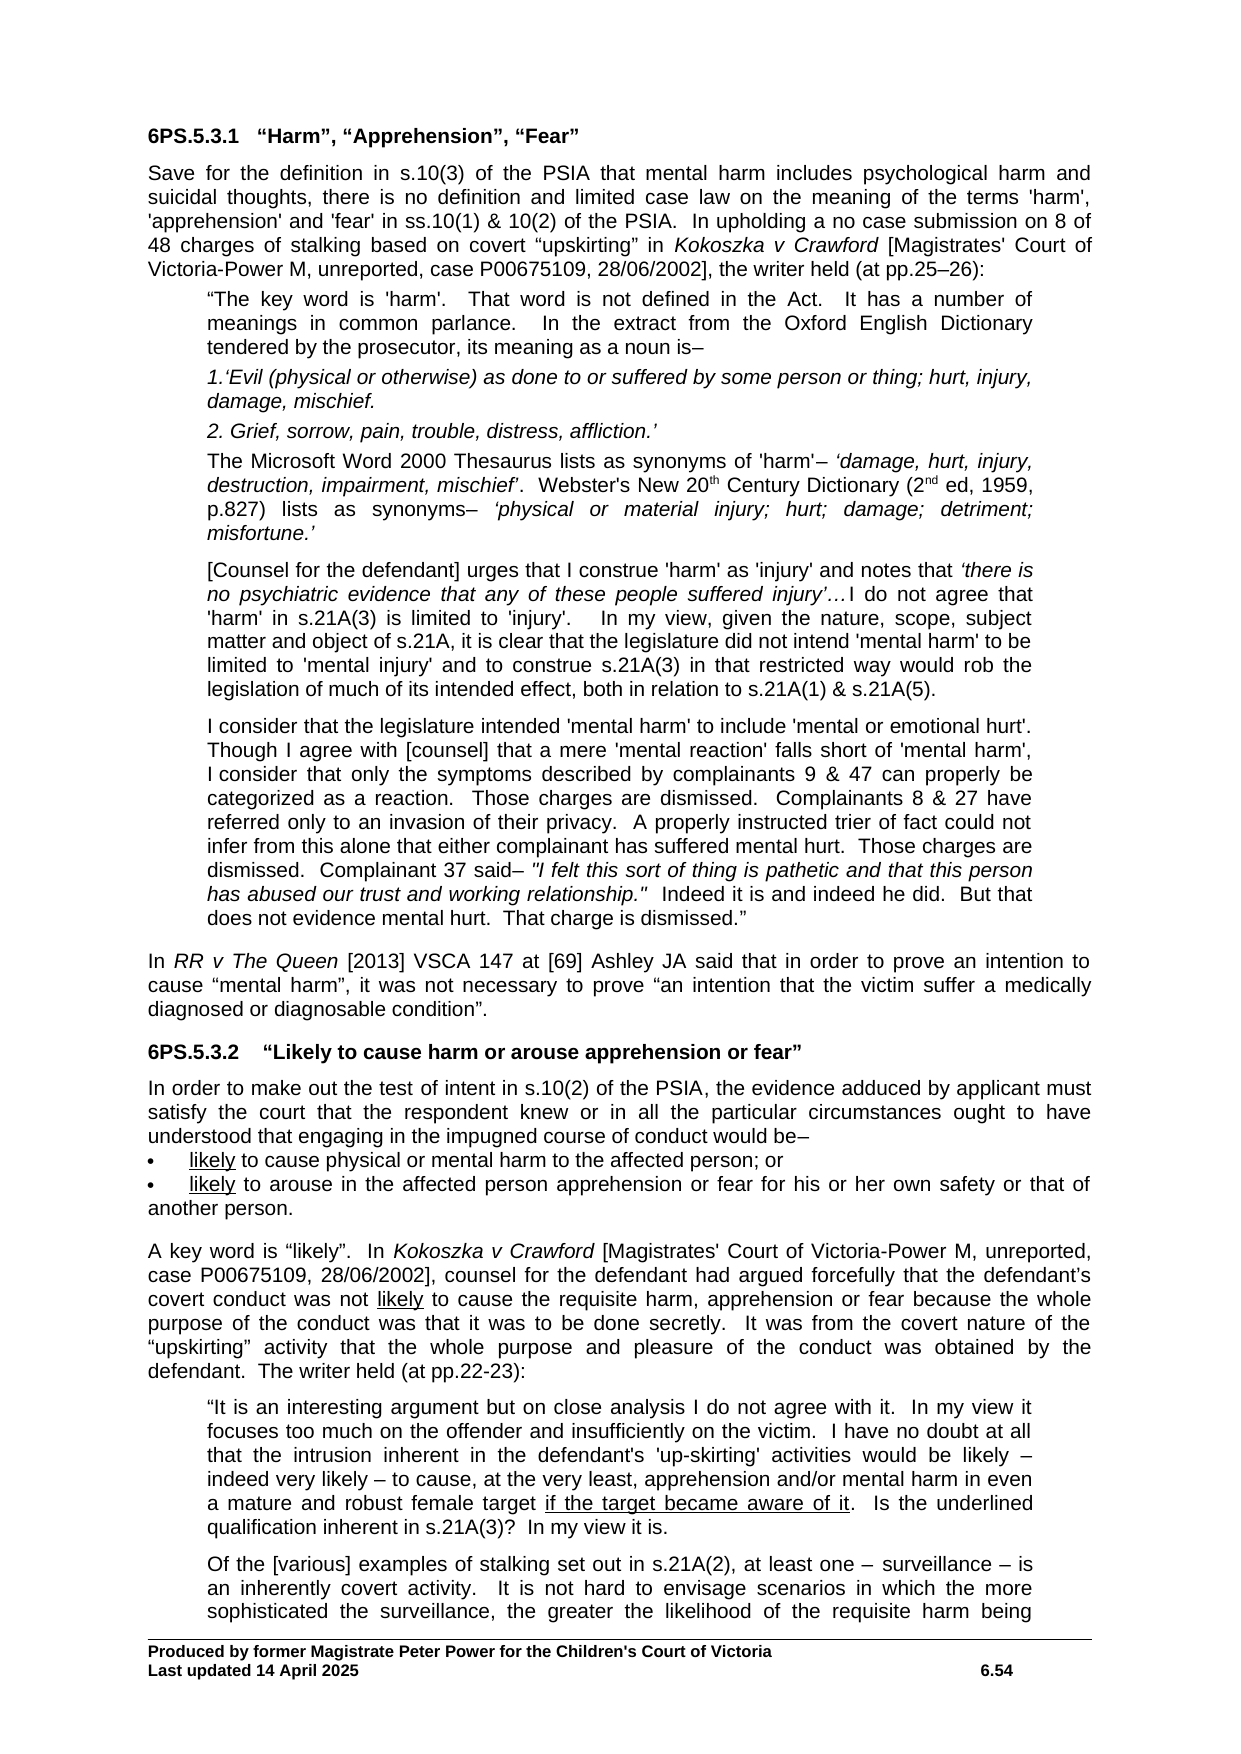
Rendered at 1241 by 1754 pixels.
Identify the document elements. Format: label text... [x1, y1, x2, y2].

text “The key word is 'harm'. That word is not defined in the Act. It has a number of meanings in common parlance. In the extract from the Oxford English Dictionary tendered by the prosecutor, its meaning as a noun is– [207, 287, 1033, 358]
text Save for the definition in s.10(3) of the PSIA that mental harm includes psychological harm and suicidal thoughts, there is no definition and limited case law on the meaning of the terms 'harm', 'apprehension' and 'fear' in ss.10(1) & 10(2) of the PSIA. In upholding a no case submission on 8 of 48 charges of stalking based on covert “upskirting” in Kokoszka v Crawford [Magistrates' Court of Victoria-Power M, unreported, case P00675109, 28/06/2002], the writer held (at pp.25–26): [148, 161, 1092, 280]
subtitle 6PS.5.3.2 “Likely to cause harm or arouse apprehension or fear” [148, 1039, 1092, 1063]
text 2. Grief, sorrow, pain, trouble, distress, affliction.’ [207, 419, 1033, 443]
text A key word is “likely”. In Kokoszka v Crawford [Magistrates' Court of Victoria-Power M, unreported, case P00675109, 28/06/2002], counsel for the defendant had argued forcefully that the defendant’s covert conduct was not likely to cause the requisite harm, apprehension or fear because the whole purpose of the conduct was that it was to be done secretly. It was from the covert nature of the “upskirting” activity that the whole purpose and pleasure of the conduct was obtained by the defendant. The writer held (at pp.22-23): [148, 1239, 1092, 1383]
subtitle 6PS.5.3.1 “Harm”, “Apprehension”, “Fear” [148, 124, 1092, 148]
text “It is an interesting argument but on close analysis I do not agree with it. In my view it focuses too much on the offender and insufficiently on the victim. I have no doubt at all that the intrusion inherent in the defendant's 'up-skirting' activities would be likely – indeed very likely – to cause, at the very least, apprehension and/or mental harm in even a mature and robust female target if the target became aware of it. Is the underlined qualification inherent in s.21A(3)? In my view it is. [207, 1395, 1033, 1539]
list likely to arouse in the affected person apprehension or fear for his or her own safety or that of another person. [148, 1172, 1092, 1220]
text In order to make out the test of intent in s.10(2) of the PSIA, the evidence adduced by applicant must satisfy the court that the respondent knew or in all the particular circumstances ought to have understood that engaging in the impugned course of conduct would be– [148, 1076, 1092, 1148]
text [207, 1551, 1033, 1623]
text In RR v The Queen [2013] VSCA 147 at [69] Ashley JA said that in order to prove an intention to cause “mental harm”, it was not necessary to prove “an intention that the victim suffer a medically diagnosed or diagnosable condition”. [148, 948, 1092, 1020]
text The Microsoft Word 2000 Thesaurus lists as synonyms of 'harm'– ‘damage, hurt, injury, destruction, impairment, mischief’. Webster's New 20th Century Dictionary (2nd ed, 1959, p.827) lists as synonyms– ‘physical or material injury; hurt; damage; detriment; misfortune.’ [207, 449, 1033, 545]
text I consider that the legislature intended 'mental harm' to include 'mental or emotional hurt'. Though I agree with [counsel] that a mere 'mental reaction' falls short of 'mental harm', I consider that only the symptoms described by complainants 9 & 47 can properly be categorized as a reaction. Those charges are dismissed. Complainants 8 & 27 have referred only to an invasion of their privacy. A properly instructed trier of fact could not infer from this alone that either complainant has suffered mental hurt. Those charges are dismissed. Complainant 37 said– "I felt this sort of thing is pathetic and that this person has abused our trust and working relationship." Indeed it is and indeed he did. But that does not evidence mental hurt. That charge is dismissed.” [207, 714, 1033, 929]
text [Counsel for the defendant] urges that I construe 'harm' as 'injury' and notes that ‘there is no psychiatric evidence that any of these people suffered injury’…I do not agree that 'harm' in s.21A(3) is limited to 'injury'. In my view, given the nature, scope, subject matter and object of s.21A, it is clear that the legislature did not intend 'mental harm' to be limited to 'mental injury' and to construe s.21A(3) in that restricted way would rob the legislation of much of its intended effect, both in relation to s.21A(1) & s.21A(5). [207, 557, 1033, 701]
list likely to cause physical or mental harm to the affected person; or [148, 1148, 1092, 1172]
text 1.‘Evil (physical or otherwise) as done to or suffered by some person or thing; hurt, injury, damage, mischief. [207, 365, 1033, 413]
